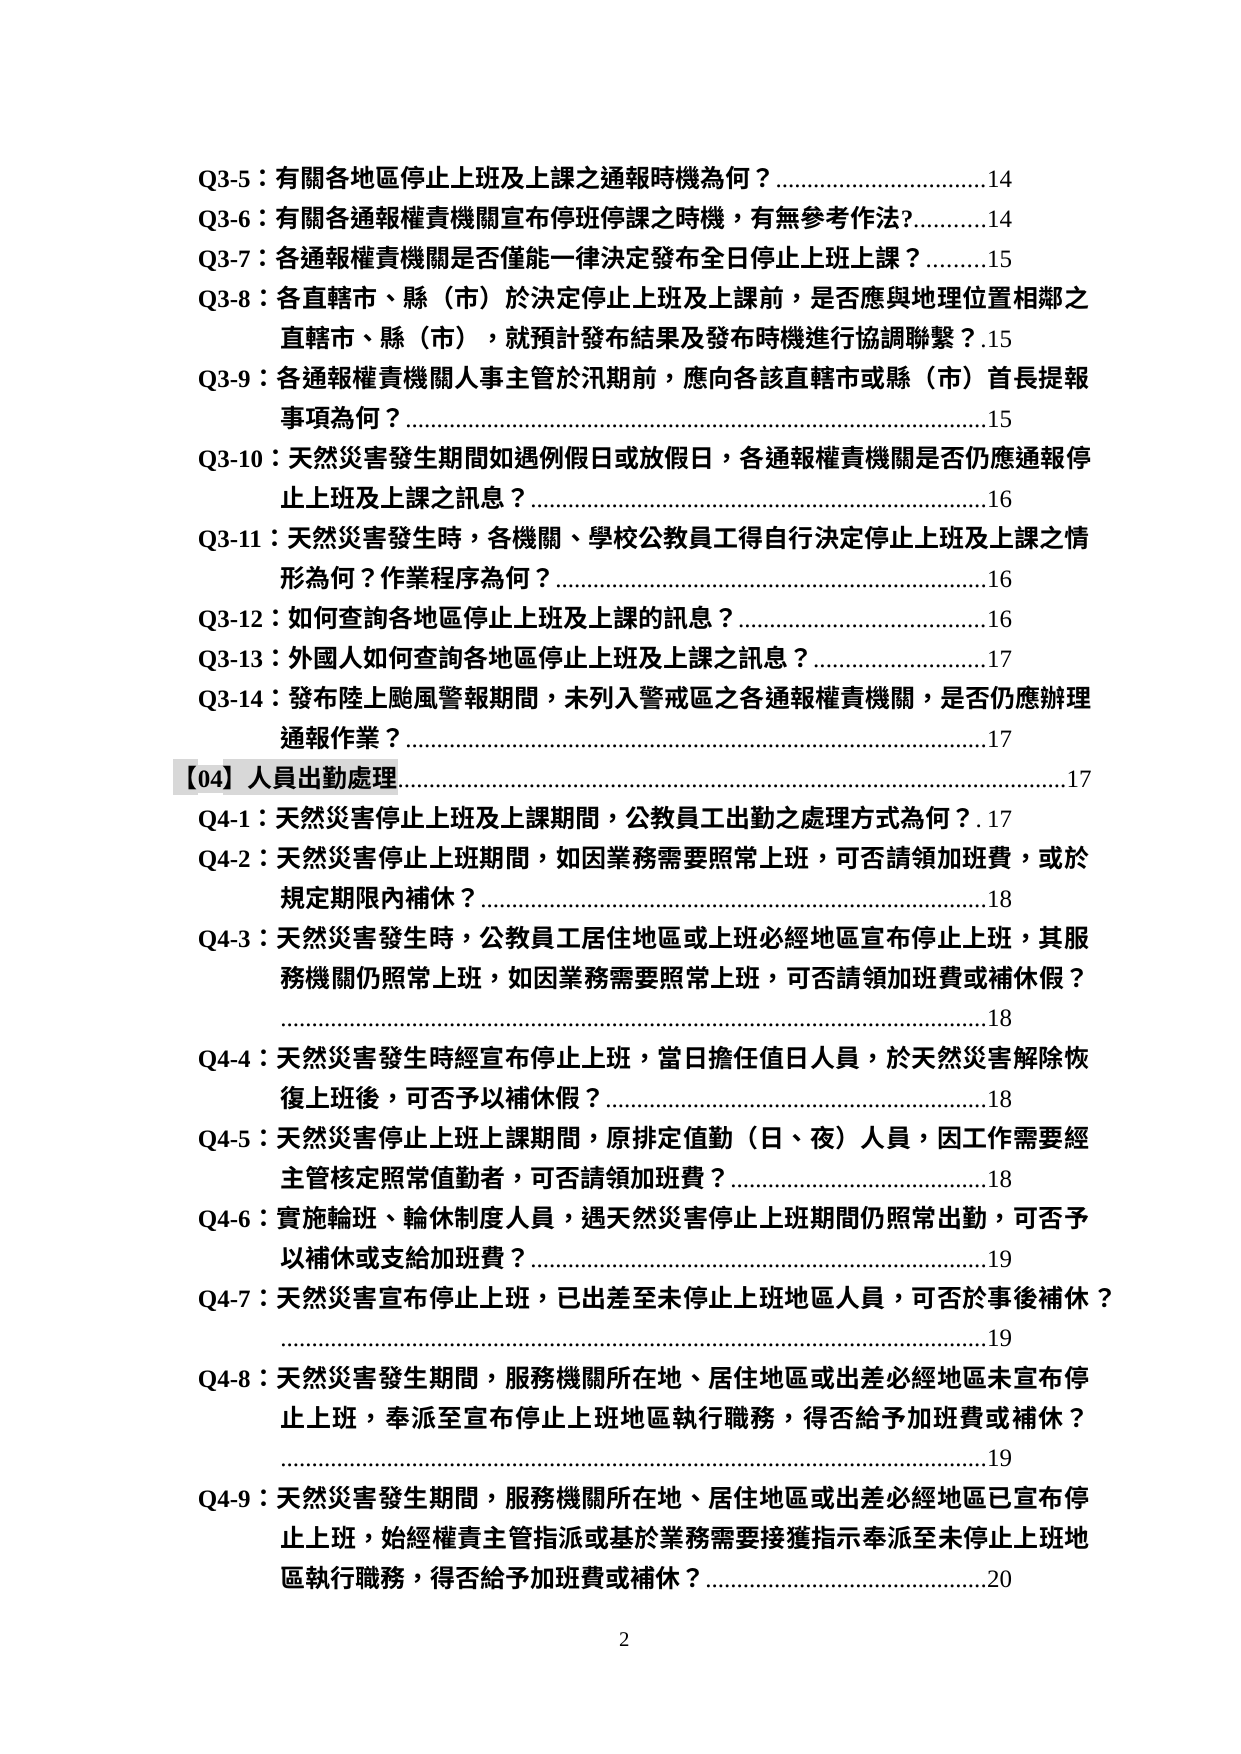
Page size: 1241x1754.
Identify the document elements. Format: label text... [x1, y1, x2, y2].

text Q3-12：如何查詢各地區停止上班及上課的訊息？ 16 [198, 597, 1092, 637]
text Q4-7：天然災害宣布停止上班，已出差至未停止上班地區人員，可否於事後補休？ 19 [198, 1277, 1092, 1357]
text Q4-6：實施輪班、輪休制度人員，遇天然災害停止上班期間仍照常出勤，可否予以補休或支給加班費？ 19 [198, 1197, 1092, 1277]
text Q4-9：天然災害發生期間，服務機關所在地、居住地區或出差必經地區已宣布停止上班，始經權責主管指派或基於業務需要接獲指示奉派至未停止上班地區執行職務，得否給予加班費或補休？ 20 [198, 1477, 1092, 1597]
text Q3-13：外國人如何查詢各地區停止上班及上課之訊息？ 17 [198, 637, 1092, 677]
text Q3-5：有關各地區停止上班及上課之通報時機為何？ 14 [198, 157, 1092, 197]
text Q4-4：天然災害發生時經宣布停止上班，當日擔任值日人員，於天然災害解除恢復上班後，可否予以補休假？ 18 [198, 1037, 1092, 1117]
text Q3-8：各直轄市、縣（市）於決定停止上班及上課前，是否應與地理位置相鄰之直轄市、縣（市），就預計發布結果及發布時機進行協調聯繫？ 15 [198, 277, 1092, 357]
text Q3-9：各通報權責機關人事主管於汛期前，應向各該直轄市或縣（市）首長提報事項為何？ 15 [198, 357, 1092, 437]
text 【04】人員出勤處理 17 [173, 757, 1067, 797]
text Q4-2：天然災害停止上班期間，如因業務需要照常上班，可否請領加班費，或於規定期限內補休？ 18 [198, 837, 1092, 917]
text Q4-8：天然災害發生期間，服務機關所在地、居住地區或出差必經地區未宣布停止上班，奉派至宣布停止上班地區執行職務，得否給予加班費或補休？ 19 [198, 1357, 1092, 1477]
text Q4-1：天然災害停止上班及上課期間，公教員工出勤之處理方式為何？ 17 [198, 797, 1092, 837]
text Q3-10：天然災害發生期間如遇例假日或放假日，各通報權責機關是否仍應通報停止上班及上課之訊息？ 16 [198, 437, 1092, 517]
text Q3-11：天然災害發生時，各機關、學校公教員工得自行決定停止上班及上課之情形為何？作業程序為何？ 16 [198, 517, 1092, 597]
text Q4-3：天然災害發生時，公教員工居住地區或上班必經地區宣布停止上班，其服務機關仍照常上班，如因業務需要照常上班，可否請領加班費或補休假？ 18 [198, 917, 1092, 1037]
text Q3-6：有關各通報權責機關宣布停班停課之時機，有無參考作法? 14 [198, 197, 1092, 237]
text Q3-14：發布陸上颱風警報期間，未列入警戒區之各通報權責機關，是否仍應辦理通報作業？ 17 [198, 677, 1092, 757]
text Q3-7：各通報權責機關是否僅能一律決定發布全日停止上班上課？ 15 [198, 237, 1092, 277]
text Q4-5：天然災害停止上班上課期間，原排定值勤（日、夜）人員，因工作需要經主管核定照常值勤者，可否請領加班費？ 18 [198, 1117, 1092, 1197]
